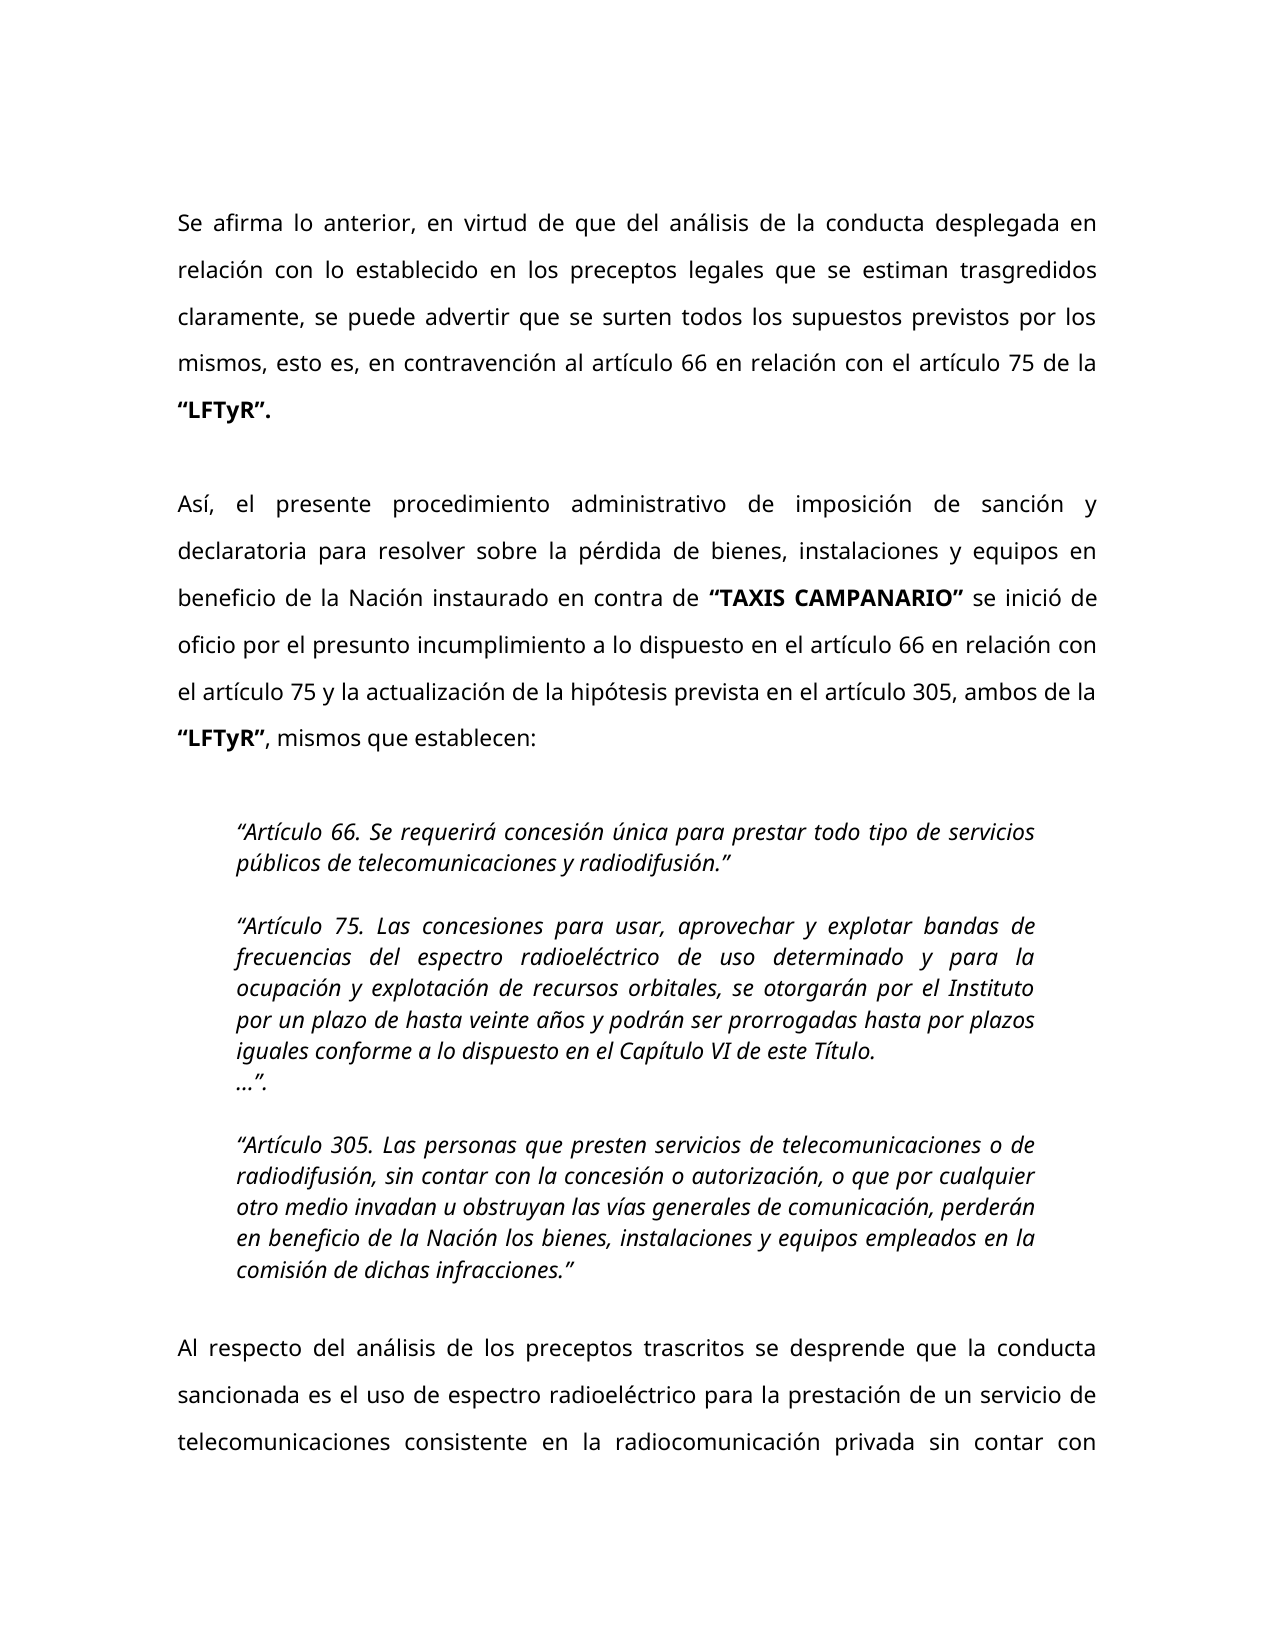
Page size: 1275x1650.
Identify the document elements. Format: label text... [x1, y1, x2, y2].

text Se afirma lo anterior, en virtud de que del análisis de la conducta desplegada en relación con lo establecido en los preceptos legales que se estiman trasgredidos claramente, se puede advertir que se surten todos los supuestos previstos por los mismos, esto es, en contravención al artículo 66 en relación con el artículo 75 de la “LFTyR”. [177, 207, 1098, 426]
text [177, 1332, 1098, 1457]
text …”. [236, 1066, 1039, 1097]
text “Artículo 66. Se requerirá concesión única para prestar todo tipo de servicios públicos de telecomunicaciones y radiodifusión.” [236, 816, 1039, 879]
text “Artículo 75. Las concesiones para usar, aprovechar y explotar bandas de frecuencias del espectro radioeléctrico de uso determinado y para la ocupación y explotación de recursos orbitales, se otorgarán por el Instituto por un plazo de hasta veinte años y podrán ser prorrogadas hasta por plazos iguales conforme a lo dispuesto en el Capítulo VI de este Título. [236, 910, 1039, 1066]
text Así, el presente procedimiento administrativo de imposición de sanción y declaratoria para resolver sobre la pérdida de bienes, instalaciones y equipos en beneficio de la Nación instaurado en contra de “TAXIS CAMPANARIO” se inició de oficio por el presunto incumplimiento a lo dispuesto en el artículo 66 en relación con el artículo 75 y la actualización de la hipótesis prevista en el artículo 305, ambos de la “LFTyR”, mismos que establecen: [177, 488, 1098, 754]
text “Artículo 305. Las personas que presten servicios de telecomunicaciones o de radiodifusión, sin contar con la concesión o autorización, o que por cualquier otro medio invadan u obstruyan las vías generales de comunicación, perderán en beneficio de la Nación los bienes, instalaciones y equipos empleados en la comisión de dichas infracciones.” [236, 1129, 1039, 1285]
